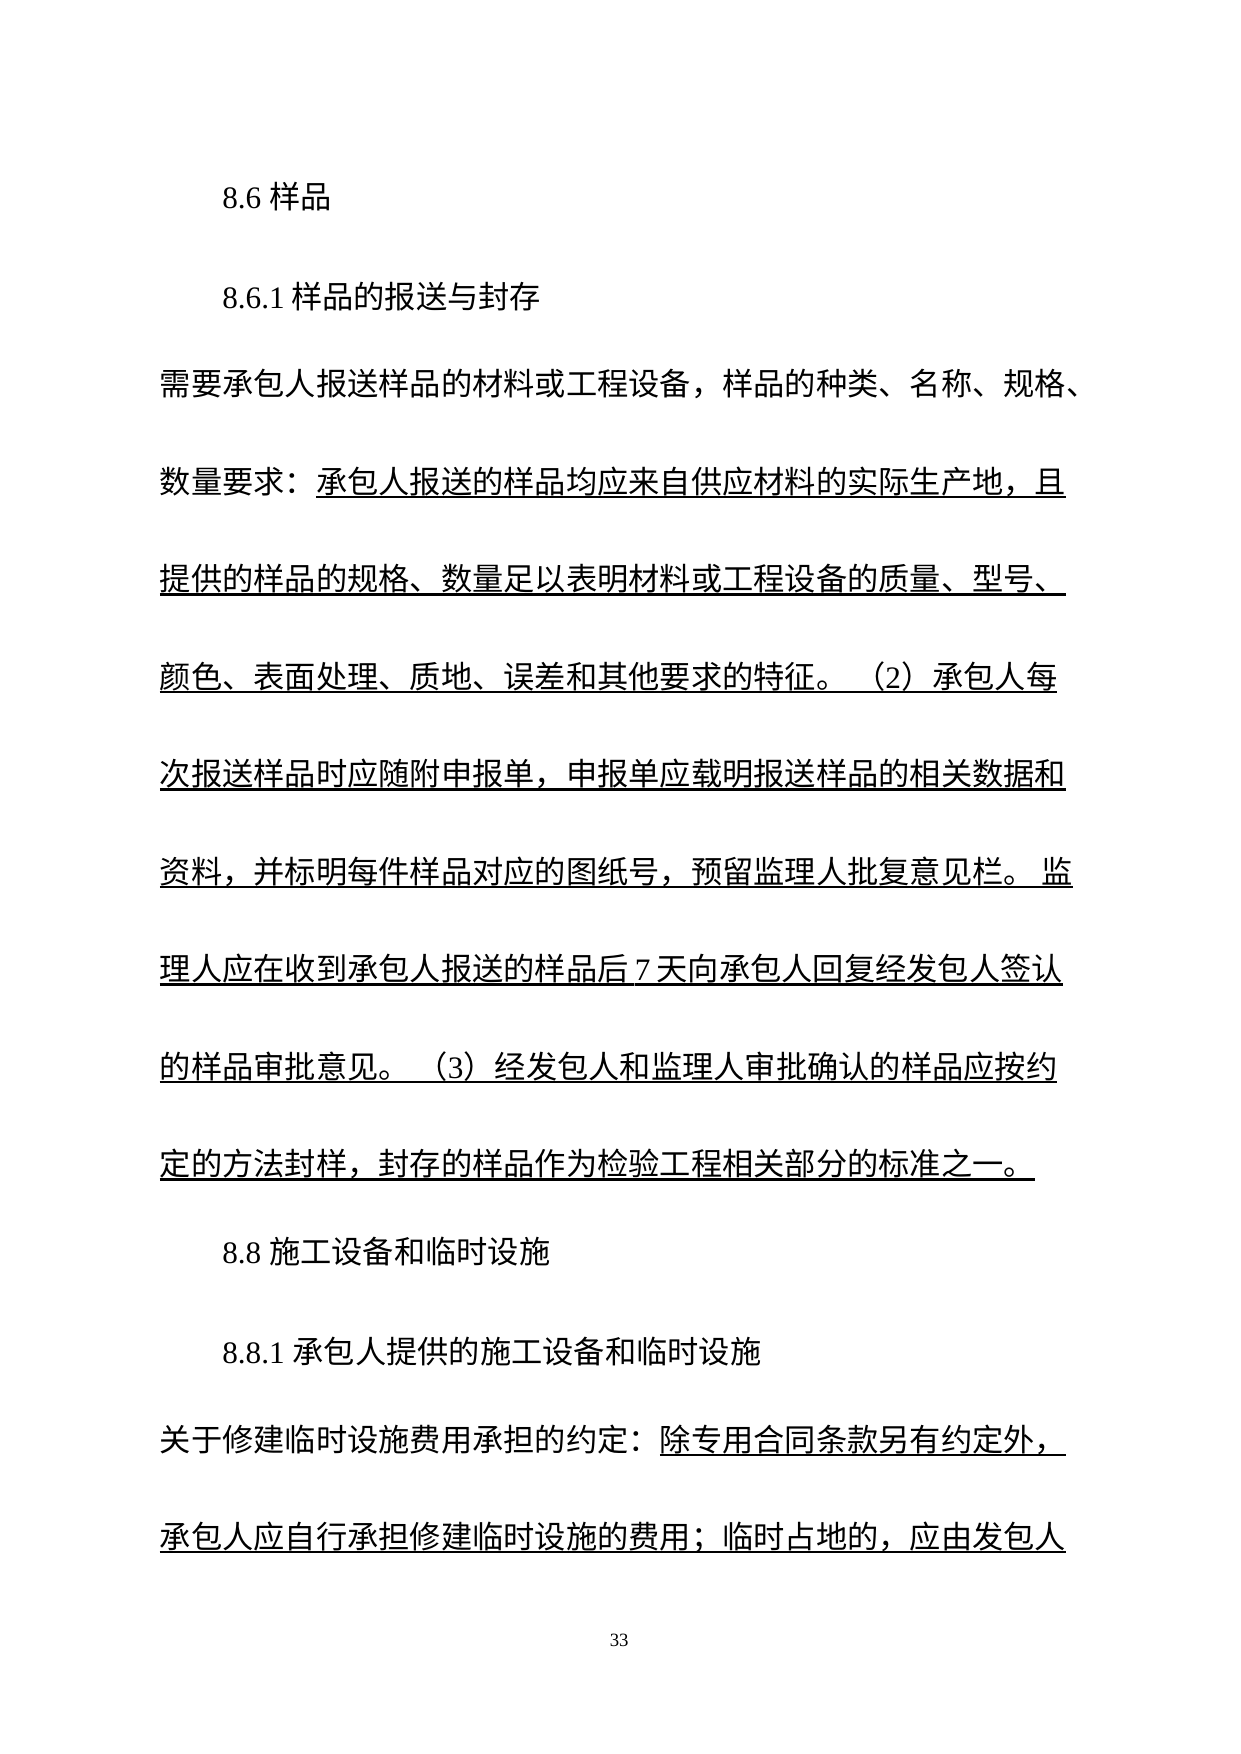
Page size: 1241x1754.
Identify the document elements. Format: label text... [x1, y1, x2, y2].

text 8.6 样品 [159, 162, 1078, 227]
text 需要承包人报送样品的材料或工程设备，样品的种类、名称、规格、数量要求：承包人报送的样品均应来自供应材料的实际生产地，且提供的样品的规格、数量足以表明材料或工程设备的质量、型号、颜色、表面处理、质地、误差和其他要求的特征。 （2）承包人每次报送样品时应随附申报单，申报单应载明报送样品的相关数据和资料，并标明每件样品对应的图纸号，预留监理人批复意见栏。 监理人应在收到承包人报送的样品后7天向承包人回复经发包人签认的样品审批意见。 （3）经发包人和监理人审批确认的样品应按约定的方法封样，封存的样品作为检验工程相关部分的标准之一。 [159, 350, 1078, 1195]
text 8.8.1 承包人提供的施工设备和临时设施 [159, 1317, 1078, 1382]
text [159, 1405, 1078, 1567]
text 8.6.1 样品的报送与封存 [159, 262, 1078, 327]
text 8.8 施工设备和临时设施 [159, 1217, 1078, 1282]
